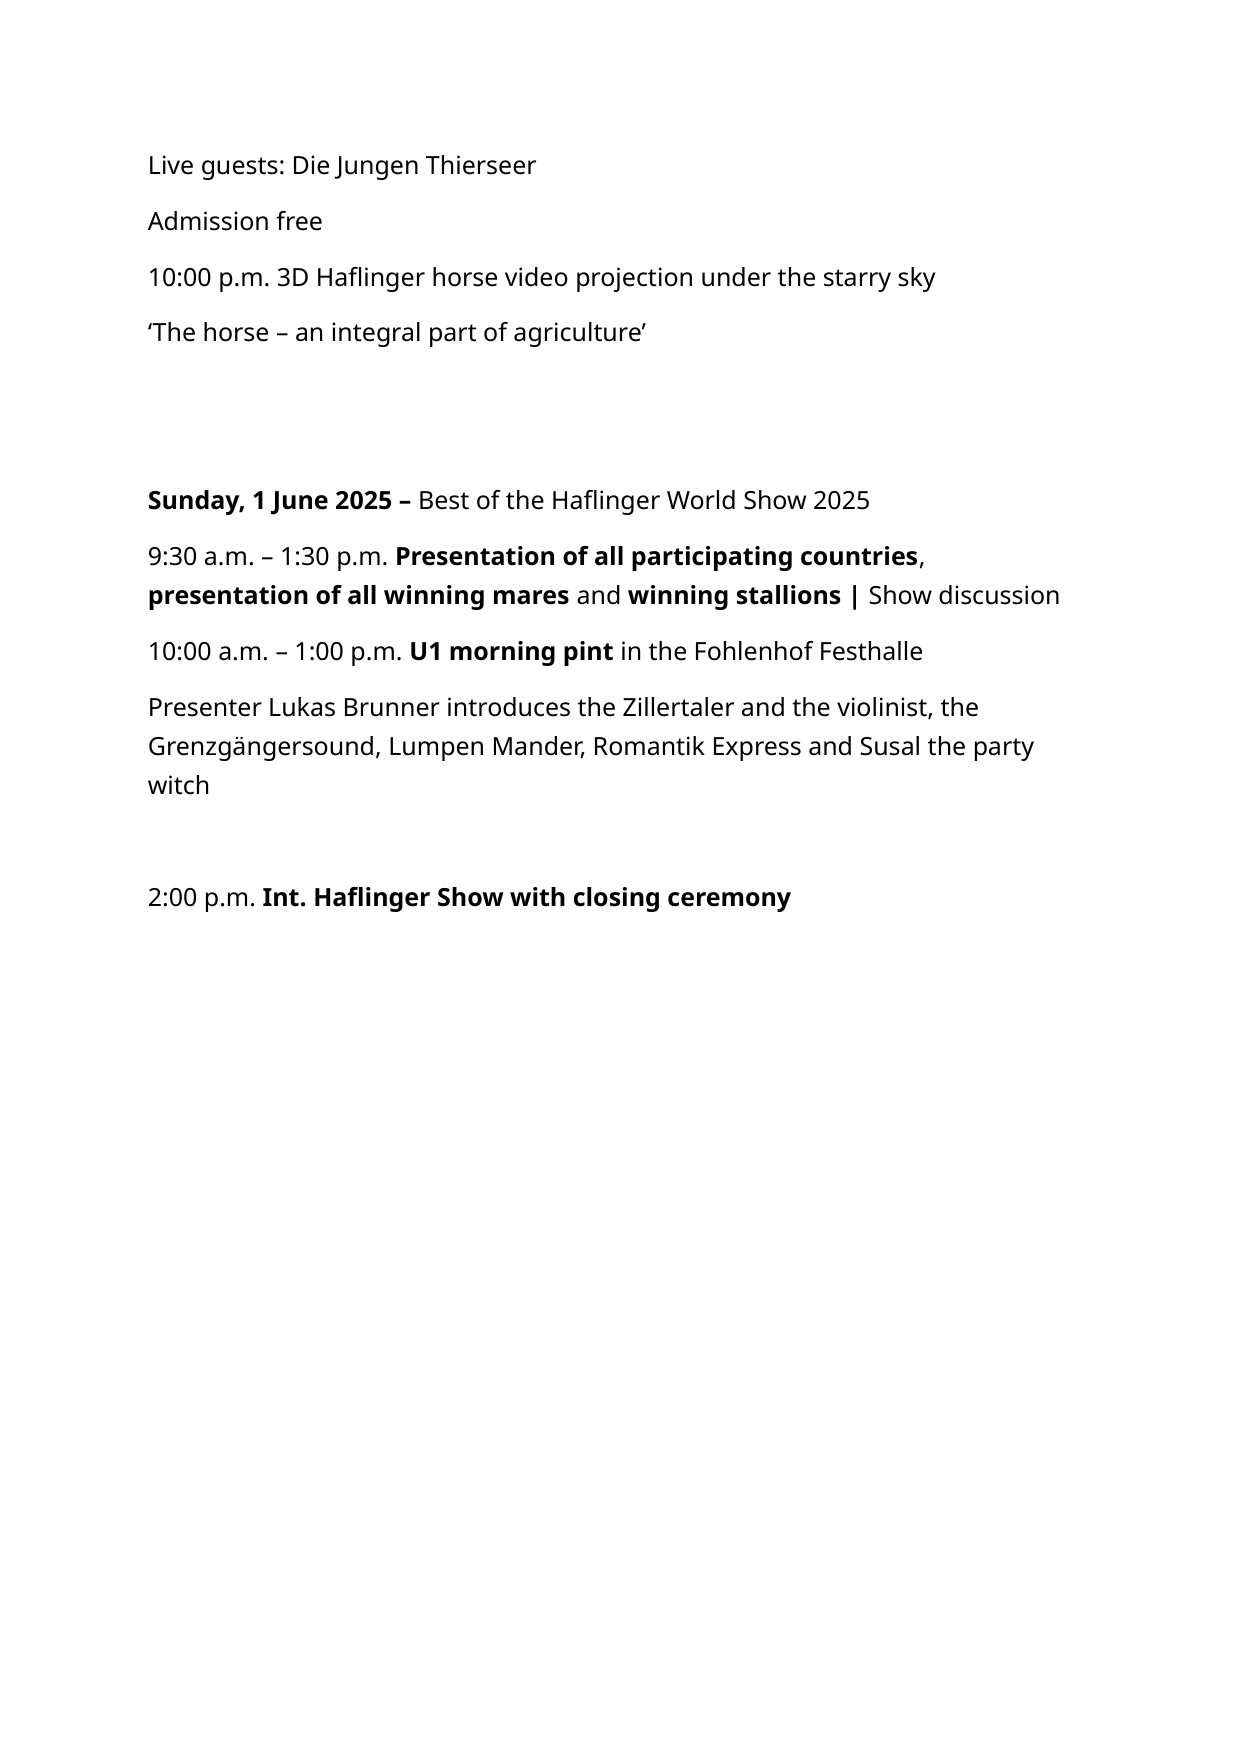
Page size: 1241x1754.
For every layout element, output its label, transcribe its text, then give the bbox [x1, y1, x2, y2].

text Live guests: Die Jungen Thierseer [148, 148, 1093, 182]
text Presenter Lukas Brunner introduces the Zillertaler and the violinist, the Grenzgängersound, Lumpen Mander, Romantik Express and Susal the party witch [148, 689, 1093, 802]
text ‘The horse – an integral part of agriculture’ [148, 315, 1093, 349]
text 10:00 p.m. 3D Haflinger horse video projection under the starry sky [148, 259, 1093, 293]
text 2:00 p.m. Int. Haflinger Show with closing ceremony [148, 879, 1093, 913]
text 9:30 a.m. – 1:30 p.m. Presentation of all participating countries, presentation of all winning mares and winning stallions | Show discussion [148, 538, 1093, 612]
text Admission free [148, 203, 1093, 237]
text 10:00 a.m. – 1:00 p.m. U1 morning pint in the Fohlenhof Festhalle [148, 633, 1093, 667]
text Sunday, 1 June 2025 – Best of the Haflinger World Show 2025 [148, 483, 1093, 517]
